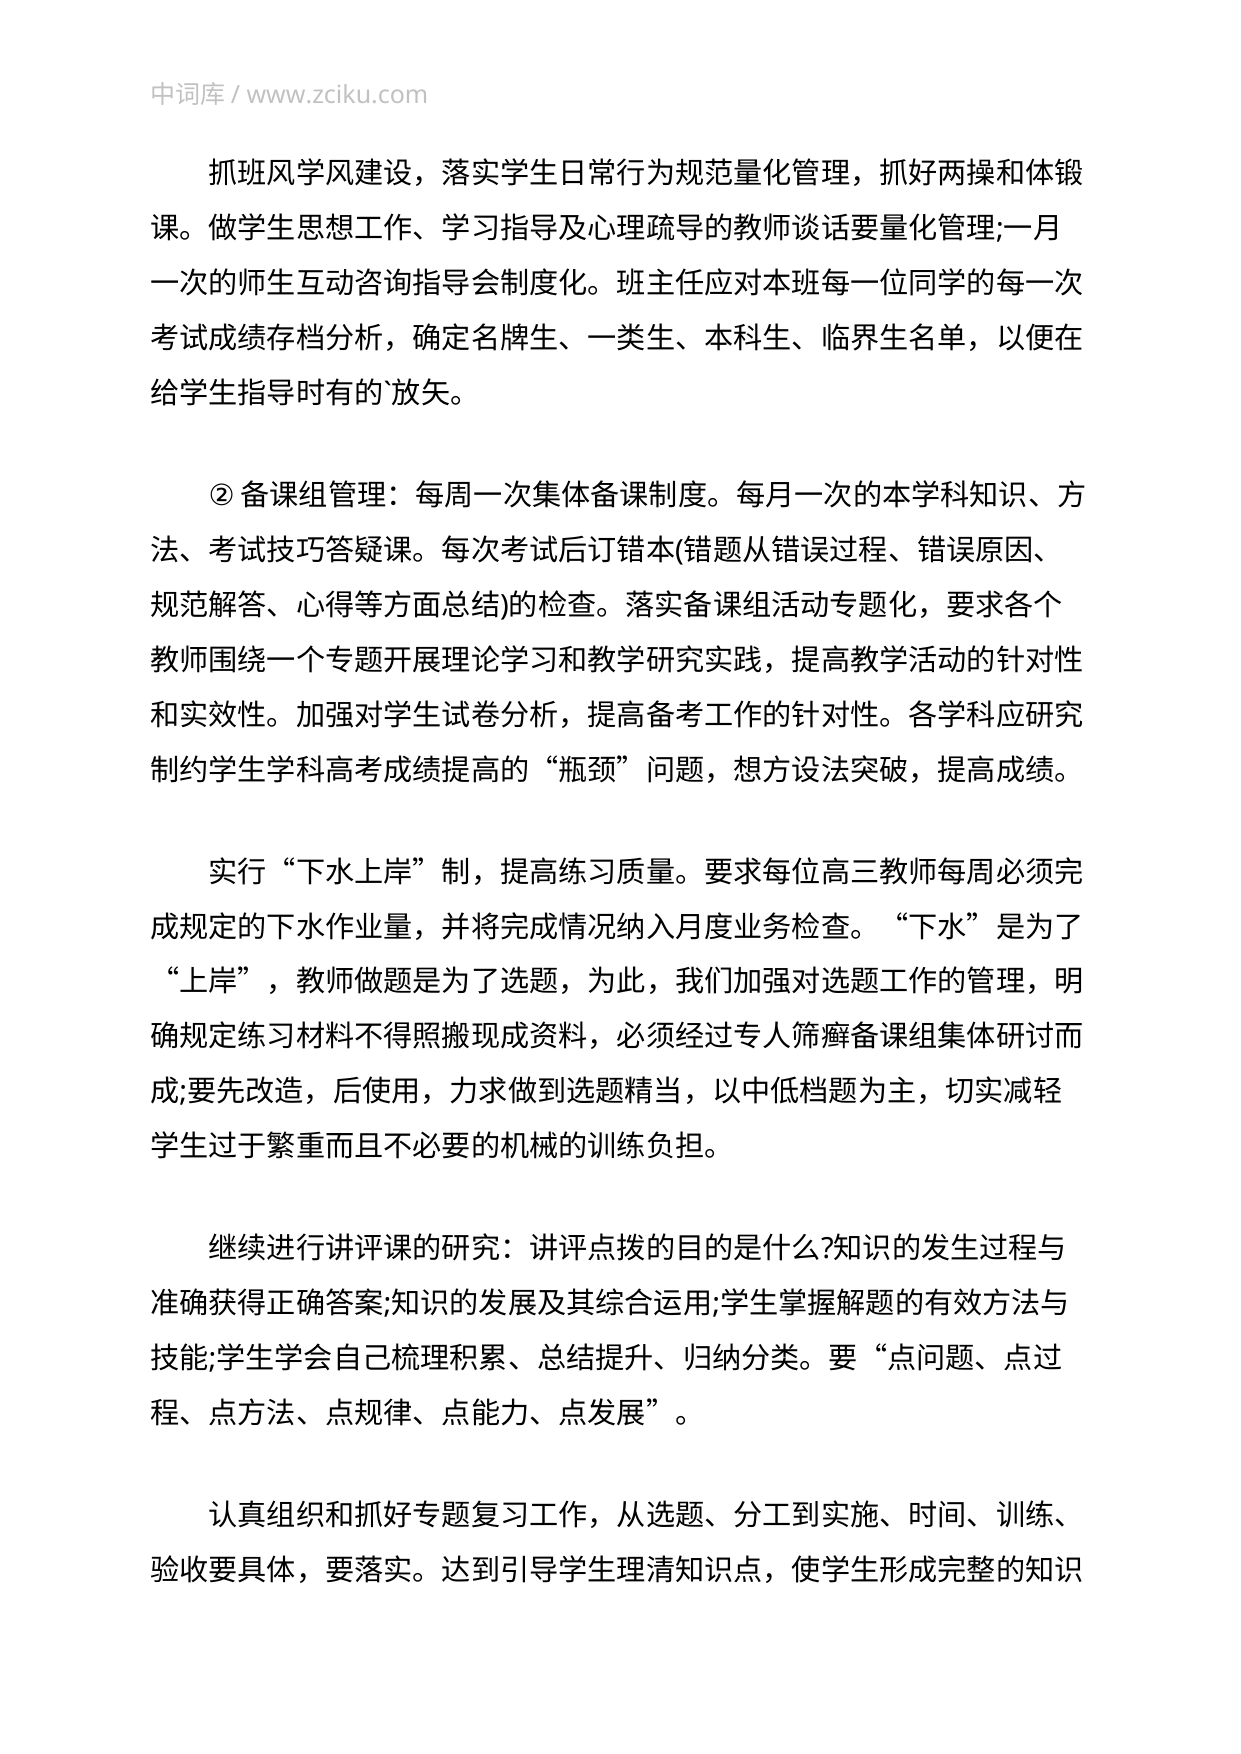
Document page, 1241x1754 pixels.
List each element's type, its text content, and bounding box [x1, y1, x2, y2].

text ②备课组管理：每周一次集体备课制度。每月一次的本学科知识、方法、考试技巧答疑课。每次考试后订错本(错题从错误过程、错误原因、规范解答、心得等方面总结)的检查。落实备课组活动专题化，要求各个教师围绕一个专题开展理论学习和教学研究实践，提高教学活动的针对性和实效性。加强对学生试卷分析，提高备考工作的针对性。各学科应研究制约学生学科高考成绩提高的“瓶颈”问题，想方设法突破，提高成绩。 [150, 472, 1090, 789]
text 实行“下水上岸”制，提高练习质量。要求每位高三教师每周必须完成规定的下水作业量，并将完成情况纳入月度业务检查。“下水”是为了“上岸”，教师做题是为了选题，为此，我们加强对选题工作的管理，明确规定练习材料不得照搬现成资料，必须经过专人筛癣备课组集体研讨而成;要先改造，后使用，力求做到选题精当，以中低档题为主，切实减轻学生过于繁重而且不必要的机械的训练负担。 [150, 848, 1090, 1165]
text 抓班风学风建设，落实学生日常行为规范量化管理，抓好两操和体锻课。做学生思想工作、学习指导及心理疏导的教师谈话要量化管理;一月一次的师生互动咨询指导会制度化。班主任应对本班每一位同学的每一次考试成绩存档分析，确定名牌生、一类生、本科生、临界生名单，以便在给学生指导时有的`放矢。 [150, 150, 1090, 412]
text 继续进行讲评课的研究：讲评点拨的目的是什么?知识的发生过程与准确获得正确答案;知识的发展及其综合运用;学生掌握解题的有效方法与技能;学生学会自己梳理积累、总结提升、归纳分类。要“点问题、点过程、点方法、点规律、点能力、点发展”。 [150, 1224, 1090, 1432]
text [150, 1491, 1090, 1588]
